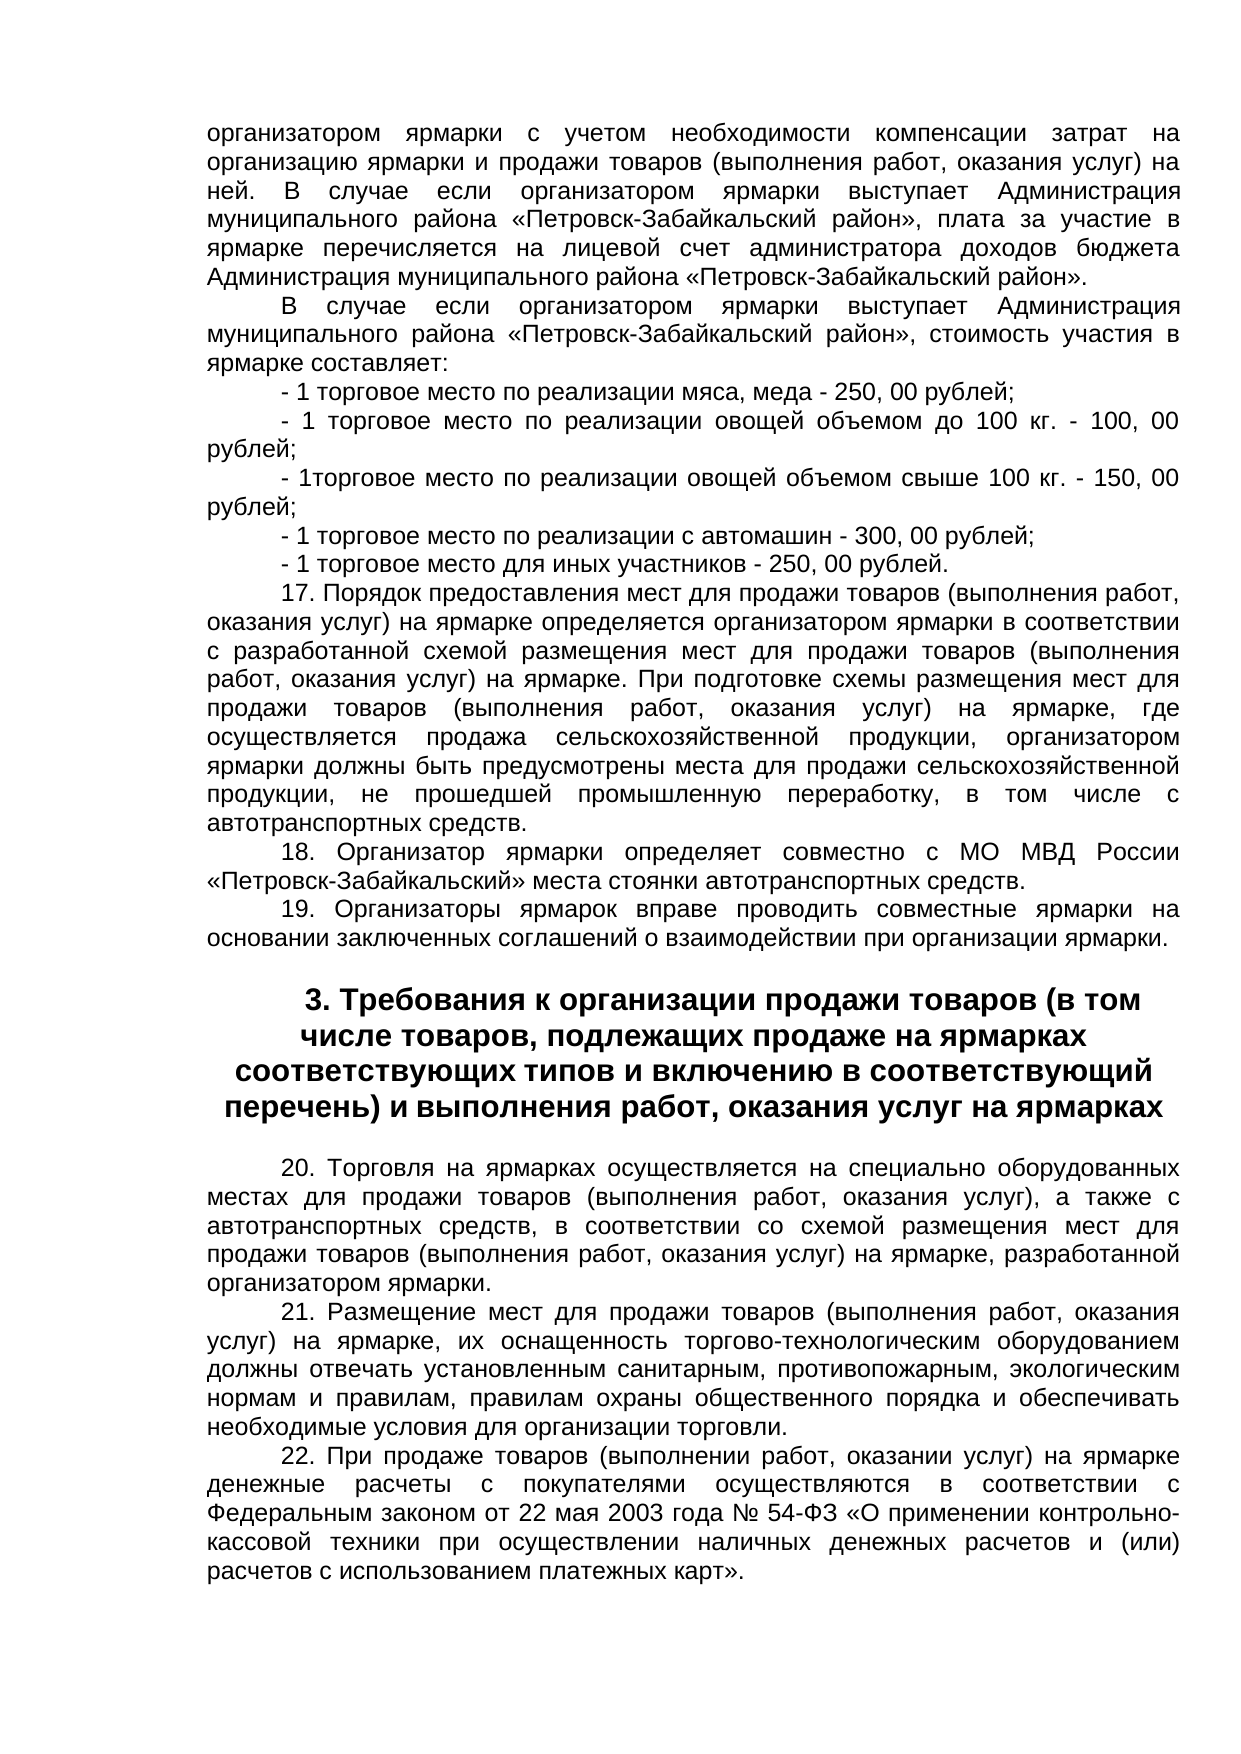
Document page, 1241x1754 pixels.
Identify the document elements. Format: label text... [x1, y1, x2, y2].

text - 1 торговое место по реализации мяса, меда - 250, 00 рублей; [207, 377, 1181, 406]
text 20. Торговля на ярмарках осуществляется на специально оборудованных местах для продажи товаров (выполнения работ, оказания услуг), а также с автотранспортных средств, в соответствии со схемой размещения мест для продажи товаров (выполнения работ, оказания услуг) на ярмарке, разработанной организатором ярмарки. [207, 1153, 1181, 1297]
text - 1 торговое место для иных участников - 250, 00 рублей. [207, 549, 1181, 578]
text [207, 118, 1181, 291]
text 19. Организаторы ярмарок вправе проводить совместные ярмарки на основании заключенных соглашений о взаимодействии при организации ярмарки. [207, 894, 1181, 952]
text 22. При продаже товаров (выполнении работ, оказании услуг) на ярмарке денежные расчеты с покупателями осуществляются в соответствии с Федеральным законом от 22 мая 2003 года № 54-ФЗ «О применении контрольно-кассовой техники при осуществлении наличных денежных расчетов и (или) расчетов с использованием платежных карт». [207, 1441, 1181, 1584]
subtitle 3. Требования к организации продажи товаров (в том числе товаров, подлежащих продаже на ярмарках соответствующих типов и включению в соответствующий перечень) и выполнения работ, оказания услуг на ярмарках [207, 981, 1181, 1124]
text В случае если организатором ярмарки выступает Администрация муниципального района «Петровск-Забайкальский район», стоимость участия в ярмарке составляет: [207, 291, 1181, 377]
text - 1 торговое место по реализации с автомашин - 300, 00 рублей; [207, 521, 1181, 549]
text 18. Организатор ярмарки определяет совместно с МО МВД России «Петровск-Забайкальский» места стоянки автотранспортных средств. [207, 837, 1181, 894]
text 17. Порядок предоставления мест для продажи товаров (выполнения работ, оказания услуг) на ярмарке определяется организатором ярмарки в соответствии с разработанной схемой размещения мест для продажи товаров (выполнения работ, оказания услуг) на ярмарке. При подготовке схемы размещения мест для продажи товаров (выполнения работ, оказания услуг) на ярмарке, где осуществляется продажа сельскохозяйственной продукции, организатором ярмарки должны быть предусмотрены места для продажи сельскохозяйственной продукции, не прошедшей промышленную переработку, в том числе с автотранспортных средств. [207, 578, 1181, 837]
text - 1торговое место по реализации овощей объемом свыше 100 кг. - 150, 00 рублей; [207, 463, 1181, 521]
text - 1 торговое место по реализации овощей объемом до 100 кг. - 100, 00 рублей; [207, 406, 1181, 463]
text 21. Размещение мест для продажи товаров (выполнения работ, оказания услуг) на ярмарке, их оснащенность торгово-технологическим оборудованием должны отвечать установленным санитарным, противопожарным, экологическим нормам и правилам, правилам охраны общественного порядка и обеспечивать необходимые условия для организации торговли. [207, 1297, 1181, 1441]
